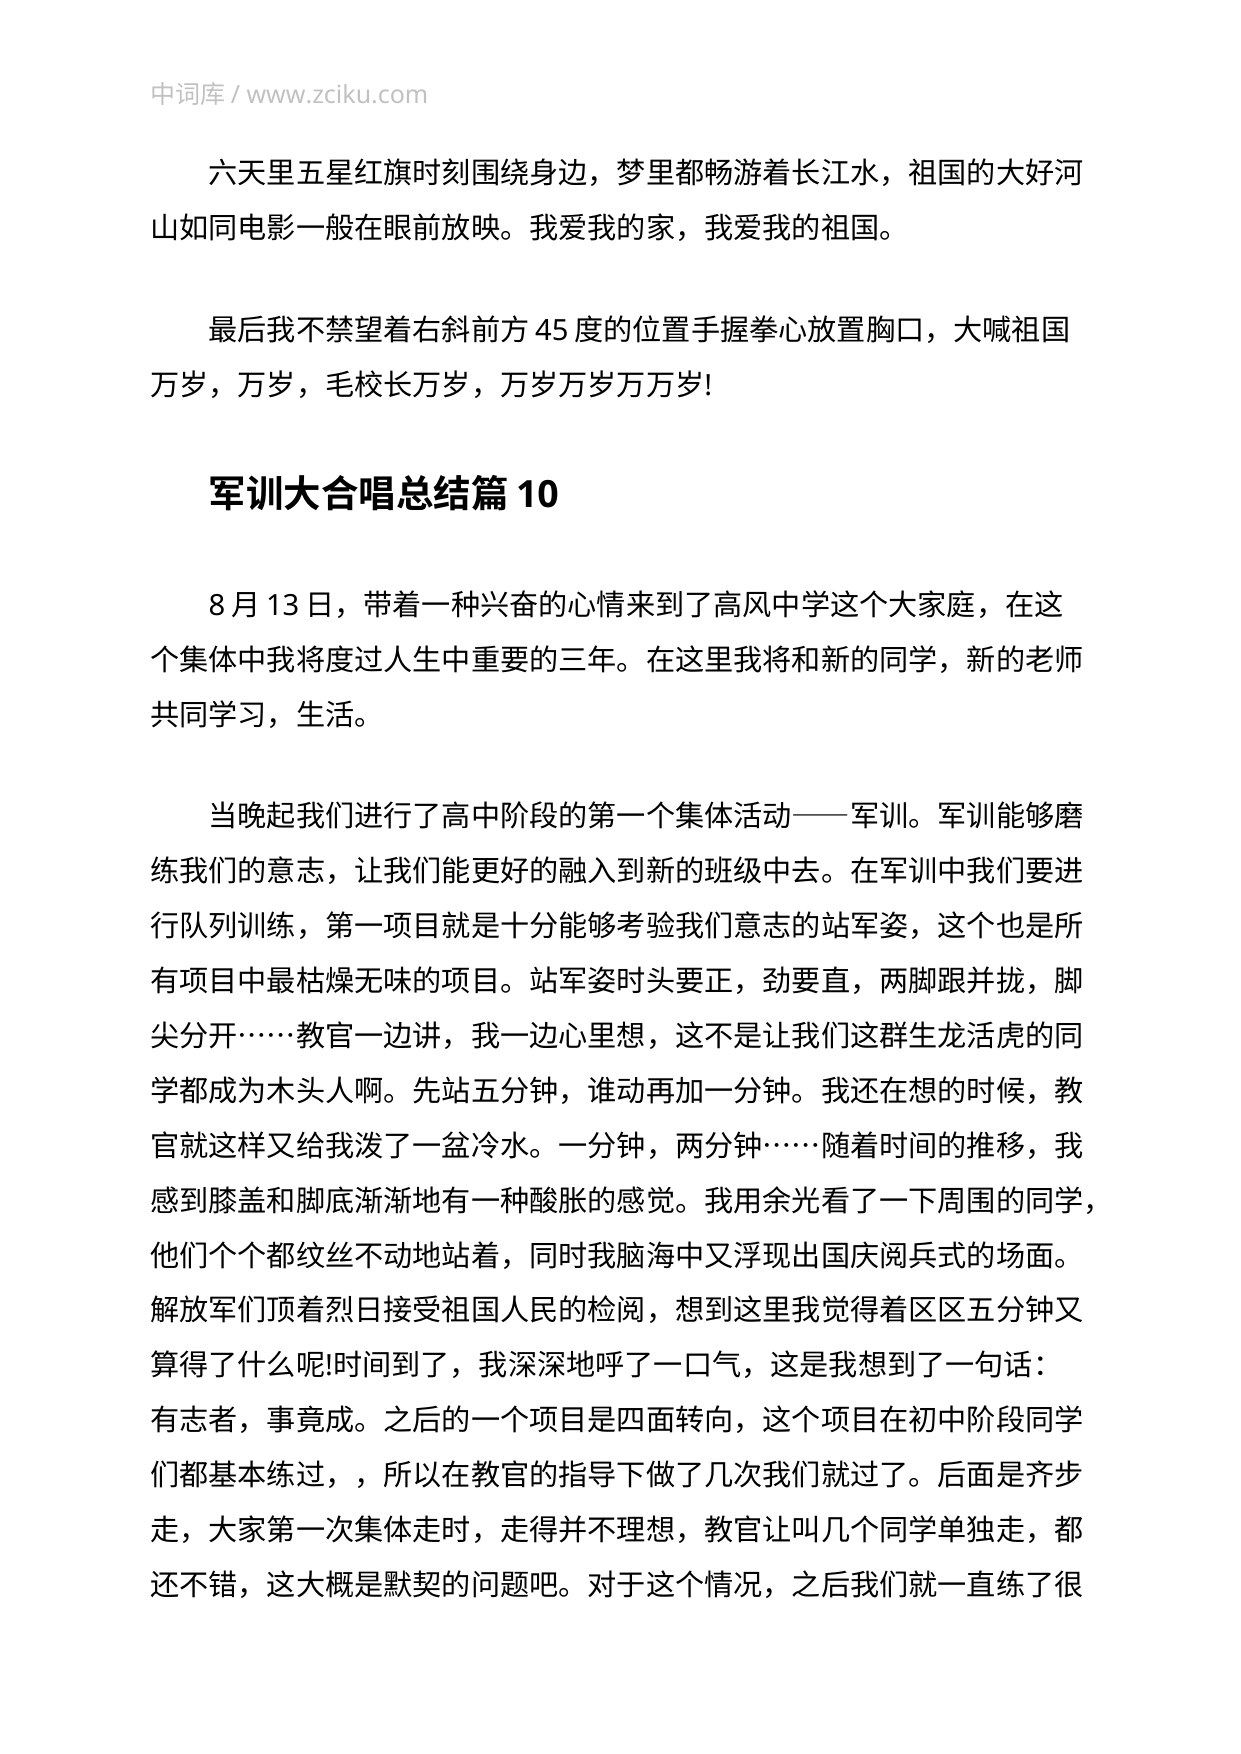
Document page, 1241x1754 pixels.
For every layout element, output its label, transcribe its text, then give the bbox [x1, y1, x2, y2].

text 军训大合唱总结篇10 [150, 464, 1090, 518]
text 最后我不禁望着右斜前方45度的位置手握拳心放置胸口，大喊祖国万岁，万岁，毛校长万岁，万岁万岁万万岁! [150, 307, 1090, 404]
text 六天里五星红旗时刻围绕身边，梦里都畅游着长江水，祖国的大好河山如同电影一般在眼前放映。我爱我的家，我爱我的祖国。 [150, 150, 1090, 247]
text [150, 793, 1090, 1604]
text 8月13日，带着一种兴奋的心情来到了高风中学这个大家庭，在这个集体中我将度过人生中重要的三年。在这里我将和新的同学，新的老师共同学习，生活。 [150, 581, 1090, 733]
